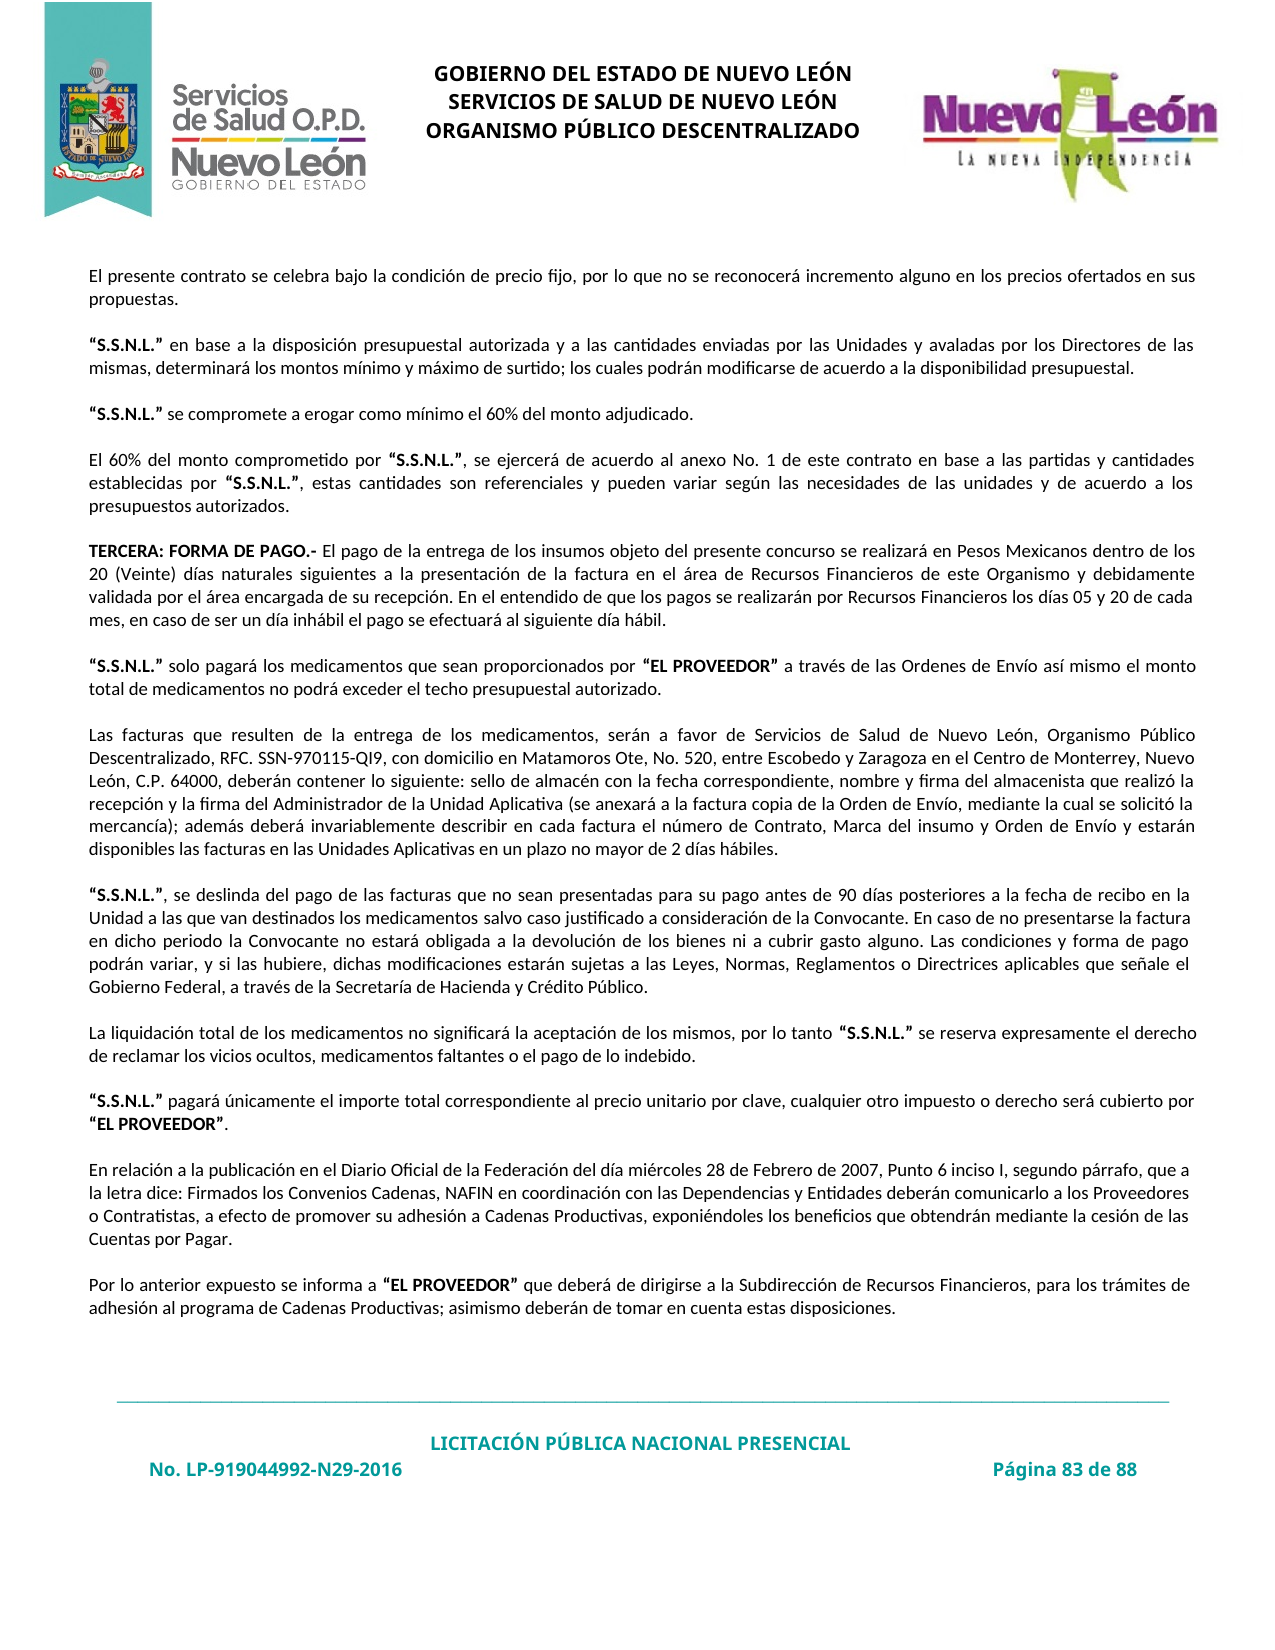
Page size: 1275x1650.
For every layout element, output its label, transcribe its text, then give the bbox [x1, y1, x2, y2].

text En relación a la publicación en el Diario Oficial de la Federación del día miércoles 28 de Febrero de 2007, Punto 6 inciso I, segundo párrafo, que a la letra dice: Firmados los Convenios Cadenas, NAFIN en coordinación con las Dependencias y Entidades deberán comunicarlo a los Proveedores o Contratistas, a efecto de promover su adhesión a Cadenas Productivas, exponiéndoles los beneficios que obtendrán mediante la cesión de las Cuentas por Pagar. [89, 1158, 1192, 1250]
text Por lo anterior expuesto se informa a “EL PROVEEDOR” que deberá de dirigirse a la Subdirección de Recursos Financieros, para los trámites de adhesión al programa de Cadenas Productivas; asimismo deberán de tomar en cuenta estas disposiciones. [89, 1273, 1192, 1319]
text “S.S.N.L.”, se deslinda del pago de las facturas que no sean presentadas para su pago antes de 90 días posteriores a la fecha de recibo en la Unidad a las que van destinados los medicamentos salvo caso justificado a consideración de la Convocante. En caso de no presentarse la factura en dicho periodo la Convocante no estará obligada a la devolución de los bienes ni a cubrir gasto alguno. Las condiciones y forma de pago podrán variar, y si las hubiere, dichas modificaciones estarán sujetas a las Leyes, Normas, Reglamentos o Directrices aplicables que señale el Gobierno Federal, a través de la Secretaría de Hacienda y Crédito Público. [89, 883, 1192, 998]
text Las facturas que resulten de la entrega de los medicamentos, serán a favor de Servicios de Salud de Nuevo León, Organismo Público Descentralizado, RFC. SSN-970115-QI9, con domicilio en Matamoros Ote, No. 520, entre Escobedo y Zaragoza en el Centro de Monterrey, Nuevo León, C.P. 64000, deberán contener lo siguiente: sello de almacén con la fecha correspondiente, nombre y firma del almacenista que realizó la recepción y la firma del Administrador de la Unidad Aplicativa (se anexará a la factura copia de la Orden de Envío, mediante la cual se solicitó la mercancía); además deberá invariablemente describir en cada factura el número de Contrato, Marca del insumo y Orden de Envío y estarán disponibles las facturas en las Unidades Aplicativas en un plazo no mayor de 2 días hábiles. [89, 723, 1197, 861]
list El 60% del monto comprometido por “S.S.N.L.”, se ejercerá de acuerdo al anexo No. 1 de este contrato en base a las partidas y cantidades establecidas por “S.S.N.L.”, estas cantidades son referenciales y pueden variar según las necesidades de las unidades y de acuerdo a los presupuestos autorizados. [89, 448, 1196, 517]
text El presente contrato se celebra bajo la condición de precio fijo, por lo que no se reconocerá incremento alguno en los precios ofertados en sus propuestas. [89, 265, 1197, 311]
list “S.S.N.L.” en base a la disposición presupuestal autorizada y a las cantidades enviadas por las Unidades y avaladas por los Directores de las mismas, determinará los montos mínimo y máximo de surtido; los cuales podrán modificarse de acuerdo a la disponibilidad presupuestal. [89, 333, 1196, 379]
picture [15, 2, 1249, 229]
text La liquidación total de los medicamentos no significará la aceptación de los mismos, por lo tanto “S.S.N.L.” se reserva expresamente el derecho de reclamar los vicios ocultos, medicamentos faltantes o el pago de lo indebido. [89, 1021, 1197, 1067]
text “S.S.N.L.” pagará únicamente el importe total correspondiente al precio unitario por clave, cualquier otro impuesto o derecho será cubierto por “EL PROVEEDOR”. [89, 1090, 1197, 1136]
text TERCERA: FORMA DE PAGO.- El pago de la entrega de los insumos objeto del presente concurso se realizará en Pesos Mexicanos dentro de los 20 (Veinte) días naturales siguientes a la presentación de la factura en el área de Recursos Financieros de este Organismo y debidamente validada por el área encargada de su recepción. En el entendido de que los pagos se realizarán por Recursos Financieros los días 05 y 20 de cada mes, en caso de ser un día inhábil el pago se efectuará al siguiente día hábil. [89, 540, 1197, 631]
list “S.S.N.L.” se compromete a erogar como mínimo el 60% del monto adjudicado. [89, 402, 1196, 425]
text “S.S.N.L.” solo pagará los medicamentos que sean proporcionados por “EL PROVEEDOR” a través de las Ordenes de Envío así mismo el monto total de medicamentos no podrá exceder el techo presupuestal autorizado. [89, 654, 1197, 700]
